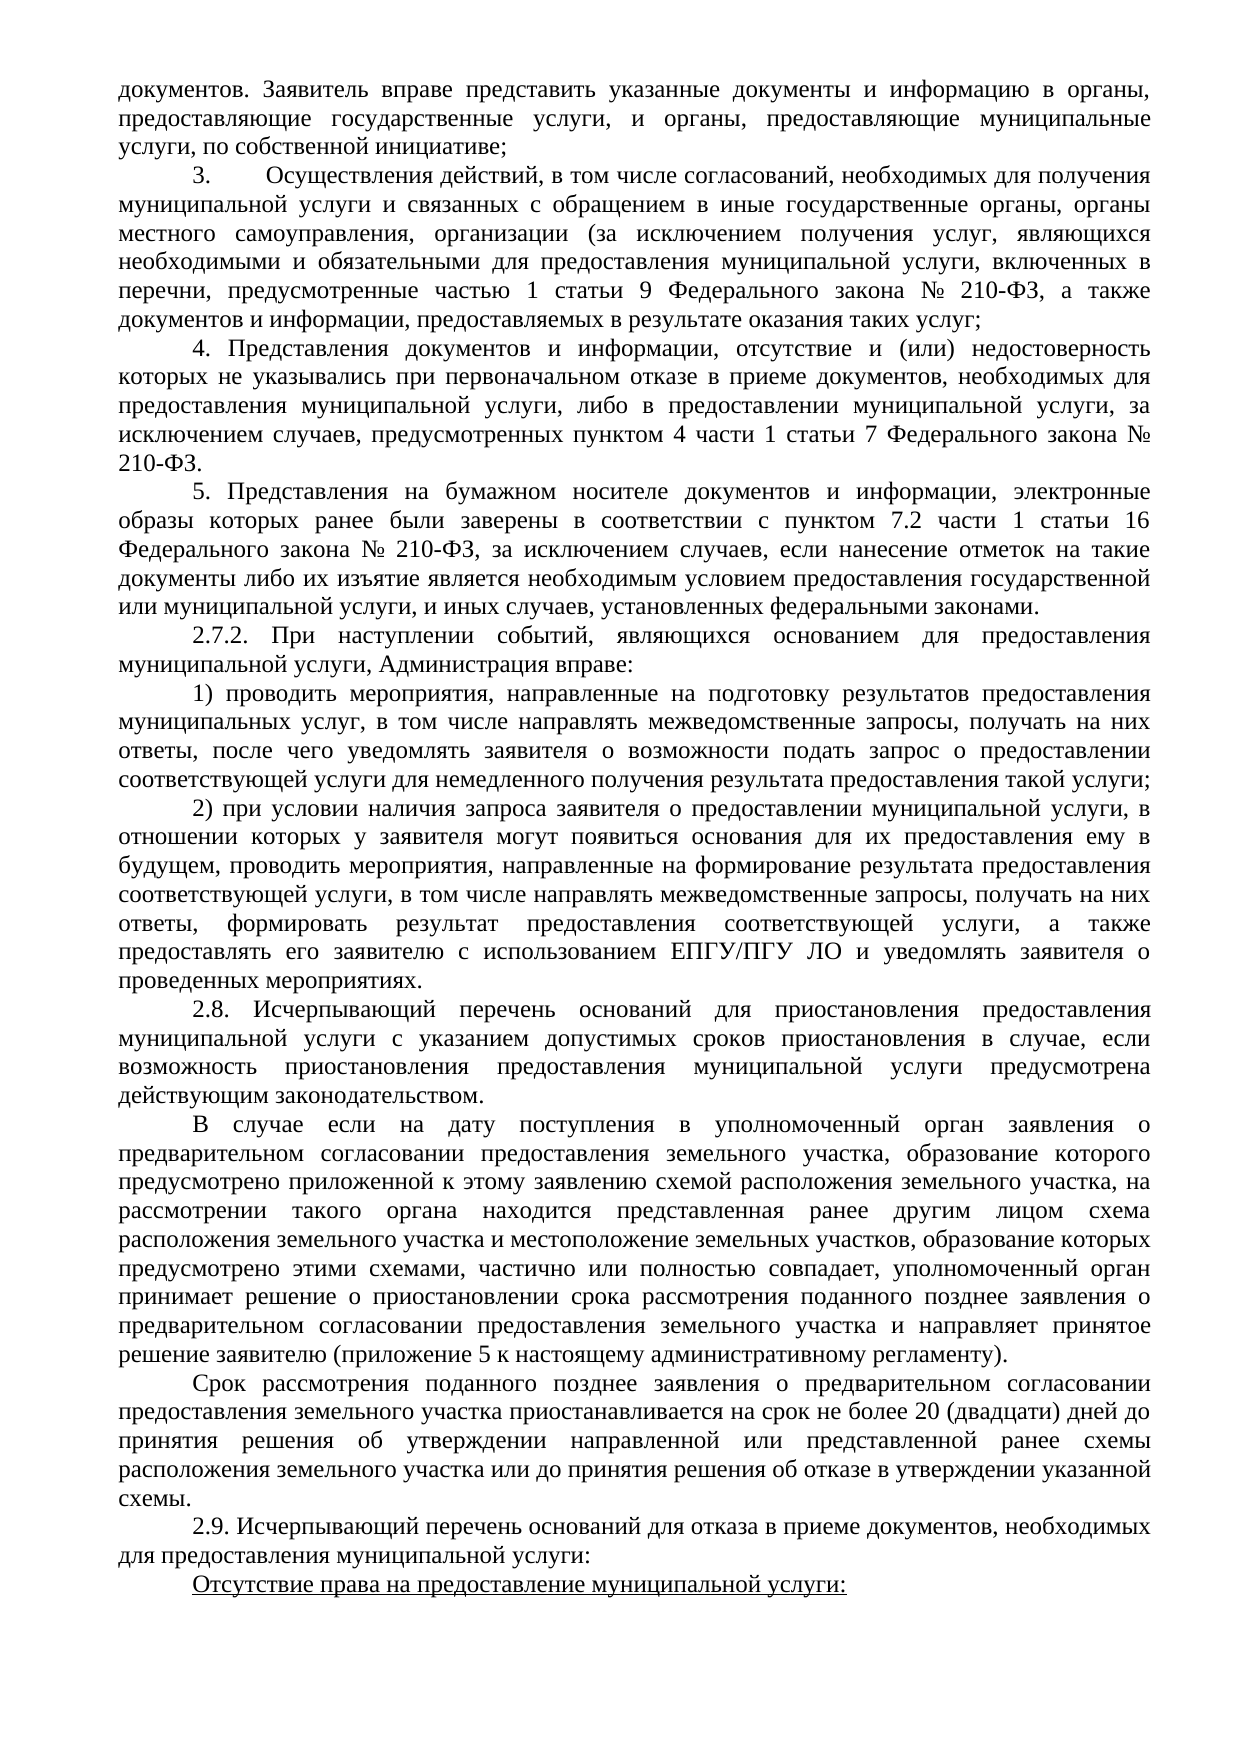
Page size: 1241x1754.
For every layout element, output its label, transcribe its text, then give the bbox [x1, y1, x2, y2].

text 4. Представления документов и информации, отсутствие и (или) недостоверность которых не указывались при первоначальном отказе в приеме документов, необходимых для предоставления муниципальной услуги, либо в предоставлении муниципальной услуги, за исключением случаев, предусмотренных пунктом 4 части 1 статьи 7 Федерального закона № 210-ФЗ. [118, 333, 1152, 476]
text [118, 74, 1152, 160]
text 2.7.2. При наступлении событий, являющихся основанием для предоставления муниципальной услуги, Администрация вправе: [118, 620, 1152, 678]
text 2.8. Исчерпывающий перечень оснований для приостановления предоставления муниципальной услуги с указанием допустимых сроков приостановления в случае, если возможность приостановления предоставления муниципальной услуги предусмотрена действующим законодательством. [118, 994, 1152, 1109]
text 2) при условии наличия запроса заявителя о предоставлении муниципальной услуги, в отношении которых у заявителя могут появиться основания для их предоставления ему в будущем, проводить мероприятия, направленные на формирование результата предоставления соответствующей услуги, в том числе направлять межведомственные запросы, получать на них ответы, формировать результат предоставления соответствующей услуги, а также предоставлять его заявителю с использованием ЕПГУ/ПГУ ЛО и уведомлять заявителя о проведенных мероприятиях. [118, 793, 1152, 994]
text 2.9. Исчерпывающий перечень оснований для отказа в приеме документов, необходимых для предоставления муниципальной услуги: [118, 1511, 1152, 1569]
text Отсутствие права на предоставление муниципальной услуги: [118, 1569, 1152, 1598]
text 3. Осуществления действий, в том числе согласований, необходимых для получения муниципальной услуги и связанных с обращением в иные государственные органы, органы местного самоуправления, организации (за исключением получения услуг, являющихся необходимыми и обязательными для предоставления муниципальной услуги, включенных в перечни, предусмотренные частью 1 статьи 9 Федерального закона № 210-ФЗ, а также документов и информации, предоставляемых в результате оказания таких услуг; [118, 160, 1152, 333]
text Срок рассмотрения поданного позднее заявления о предварительном согласовании предоставления земельного участка приостанавливается на срок не более 20 (двадцати) дней до принятия решения об утверждении направленной или представленной ранее схемы расположения земельного участка или до принятия решения об отказе в утверждении указанной схемы. [118, 1368, 1152, 1511]
text 5. Представления на бумажном носителе документов и информации, электронные образы которых ранее были заверены в соответствии с пунктом 7.2 части 1 статьи 16 Федерального закона № 210-ФЗ, за исключением случаев, если нанесение отметок на такие документы либо их изъятие является необходимым условием предоставления государственной или муниципальной услуги, и иных случаев, установленных федеральными законами. [118, 476, 1152, 620]
text В случае если на дату поступления в уполномоченный орган заявления о предварительном согласовании предоставления земельного участка, образование которого предусмотрено приложенной к этому заявлению схемой расположения земельного участка, на рассмотрении такого органа находится представленная ранее другим лицом схема расположения земельного участка и местоположение земельных участков, образование которых предусмотрено этими схемами, частично или полностью совпадает, уполномоченный орган принимает решение о приостановлении срока рассмотрения поданного позднее заявления о предварительном согласовании предоставления земельного участка и направляет принятое решение заявителю (приложение 5 к настоящему административному регламенту). [118, 1109, 1152, 1368]
text 1) проводить мероприятия, направленные на подготовку результатов предоставления муниципальных услуг, в том числе направлять межведомственные запросы, получать на них ответы, после чего уведомлять заявителя о возможности подать запрос о предоставлении соответствующей услуги для немедленного получения результата предоставления такой услуги; [118, 678, 1152, 793]
